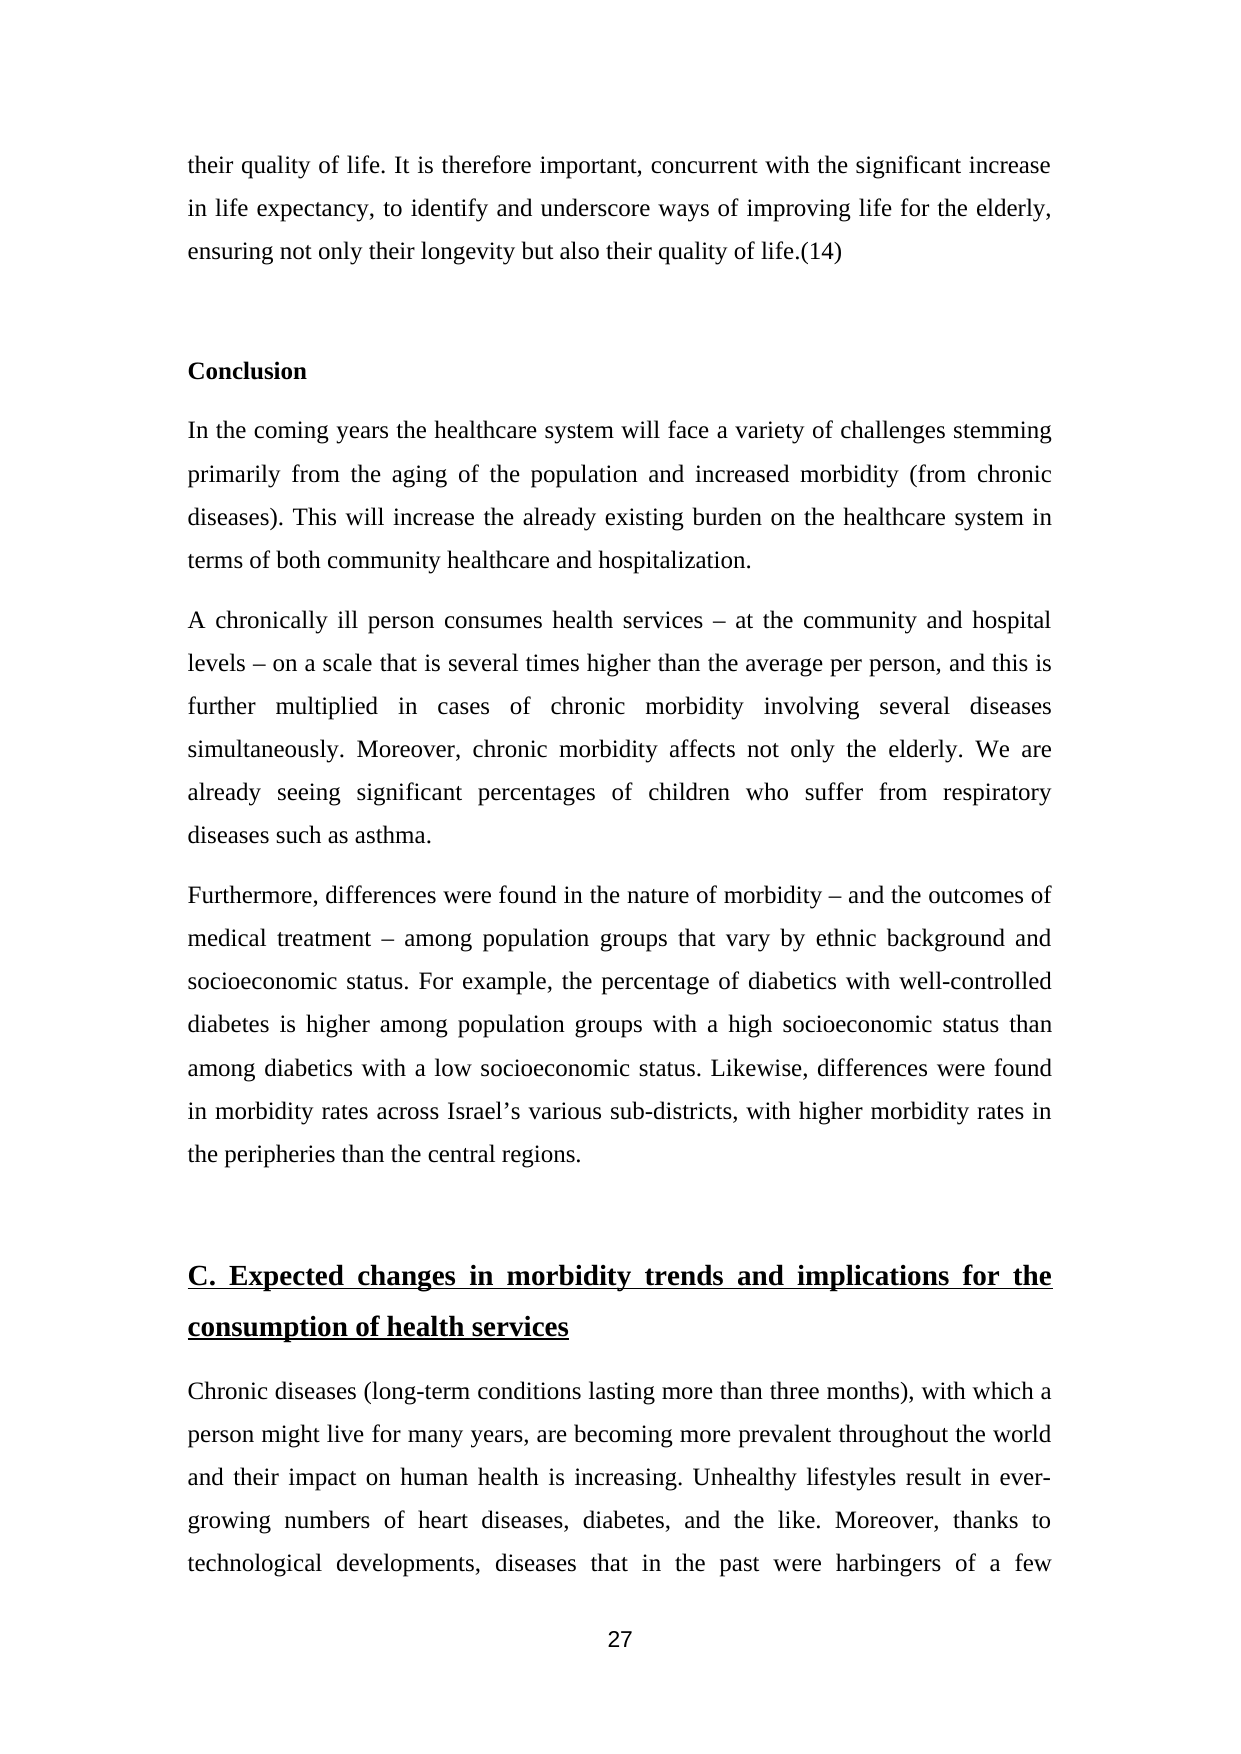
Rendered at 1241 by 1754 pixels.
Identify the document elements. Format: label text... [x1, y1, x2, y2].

text C. Expected changes in morbidity trends and implications for the consumption of health services [187, 1258, 1053, 1288]
text In the coming years the healthcare system will face a variety of challenges stemming primarily from the aging of the population and increased morbidity (from chronic diseases). This will increase the already existing burden on the healthcare system in terms of both community healthcare and hospitalization. [187, 416, 1053, 574]
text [187, 150, 1053, 265]
text Furthermore, differences were found in the nature of morbidity – and the outcomes of medical treatment – among population groups that vary by ethnic background and socioeconomic status. For example, the percentage of diabetics with well-controlled diabetes is higher among population groups with a high socioeconomic status than among diabetics with a low socioeconomic status. Likewise, differences were found in morbidity rates across Israel’s various sub-districts, with higher morbidity rates in the peripheries than the central regions. [187, 880, 1053, 1168]
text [187, 1376, 1053, 1577]
text C. Expected changes in morbidity trends and implications for the consumption of health services [187, 1289, 1053, 1342]
text A chronically ill person consumes health services – at the community and hospital levels – on a scale that is several times higher than the average per person, and this is further multiplied in cases of chronic morbidity involving several diseases simultaneously. Moreover, chronic morbidity affects not only the elderly. We are already seeing significant percentages of children who suffer from respiratory diseases such as asthma. [187, 605, 1053, 849]
text Conclusion [187, 356, 1053, 384]
